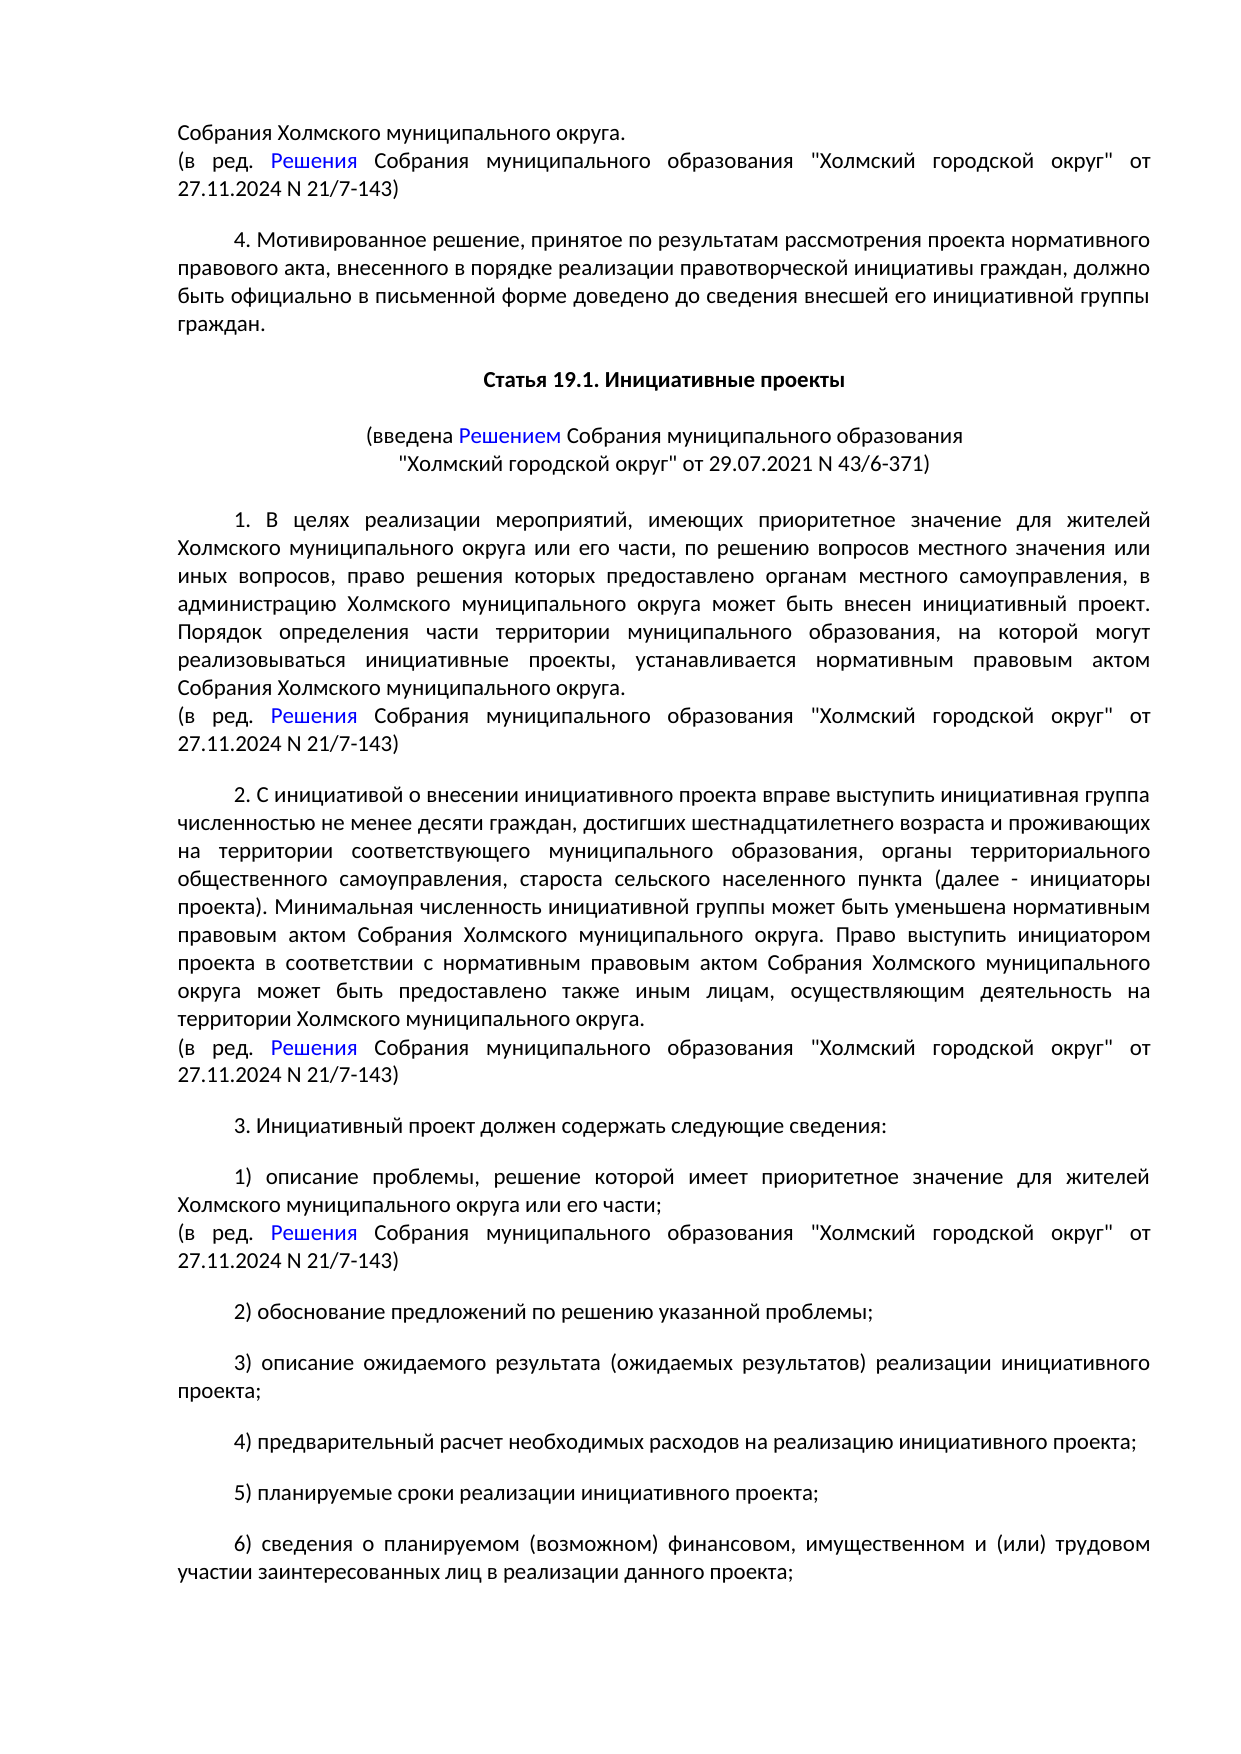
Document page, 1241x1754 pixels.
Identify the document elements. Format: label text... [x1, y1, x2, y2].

text (в ред. Решения Собрания муниципального образования "Холмский городской округ" от 27.11.2024 N 21/7-143) [177, 146, 1152, 202]
text 6) сведения о планируемом (возможном) финансовом, имущественном и (или) трудовом участии заинтересованных лиц в реализации данного проекта; [177, 1529, 1152, 1585]
text (в ред. Решения Собрания муниципального образования "Холмский городской округ" от 27.11.2024 N 21/7-143) [177, 701, 1152, 757]
text 2) обоснование предложений по решению указанной проблемы; [177, 1297, 1152, 1326]
text 4. Мотивированное решение, принятое по результатам рассмотрения проекта нормативного правового акта, внесенного в порядке реализации правотворческой инициативы граждан, должно быть официально в письменной форме доведено до сведения внесшей его инициативной группы граждан. [177, 225, 1152, 337]
text (введена Решением Собрания муниципального образования [177, 421, 1152, 449]
title Статья 19.1. Инициативные проекты [177, 365, 1152, 393]
text 1. В целях реализации мероприятий, имеющих приоритетное значение для жителей Холмского муниципального округа или его части, по решению вопросов местного значения или иных вопросов, право решения которых предоставлено органам местного самоуправления, в администрацию Холмского муниципального округа может быть внесен инициативный проект. Порядок определения части территории муниципального образования, на которой могут реализовываться инициативные проекты, устанавливается нормативным правовым актом Собрания Холмского муниципального округа. [177, 505, 1152, 701]
text (в ред. Решения Собрания муниципального образования "Холмский городской округ" от 27.11.2024 N 21/7-143) [177, 1218, 1152, 1274]
text 5) планируемые сроки реализации инициативного проекта; [177, 1478, 1152, 1506]
text "Холмский городской округ" от 29.07.2021 N 43/6-371) [177, 449, 1152, 477]
text (в ред. Решения Собрания муниципального образования "Холмский городской округ" от 27.11.2024 N 21/7-143) [177, 1033, 1152, 1089]
text 4) предварительный расчет необходимых расходов на реализацию инициативного проекта; [177, 1427, 1152, 1455]
text 2. С инициативой о внесении инициативного проекта вправе выступить инициативная группа численностью не менее десяти граждан, достигших шестнадцатилетнего возраста и проживающих на территории соответствующего муниципального образования, органы территориального общественного самоуправления, староста сельского населенного пункта (далее - инициаторы проекта). Минимальная численность инициативной группы может быть уменьшена нормативным правовым актом Собрания Холмского муниципального округа. Право выступить инициатором проекта в соответствии с нормативным правовым актом Собрания Холмского муниципального округа может быть предоставлено также иным лицам, осуществляющим деятельность на территории Холмского муниципального округа. [177, 780, 1152, 1033]
text 1) описание проблемы, решение которой имеет приоритетное значение для жителей Холмского муниципального округа или его части; [177, 1162, 1152, 1218]
text 3) описание ожидаемого результата (ожидаемых результатов) реализации инициативного проекта; [177, 1348, 1152, 1404]
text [177, 118, 1152, 146]
text 3. Инициативный проект должен содержать следующие сведения: [177, 1112, 1152, 1139]
